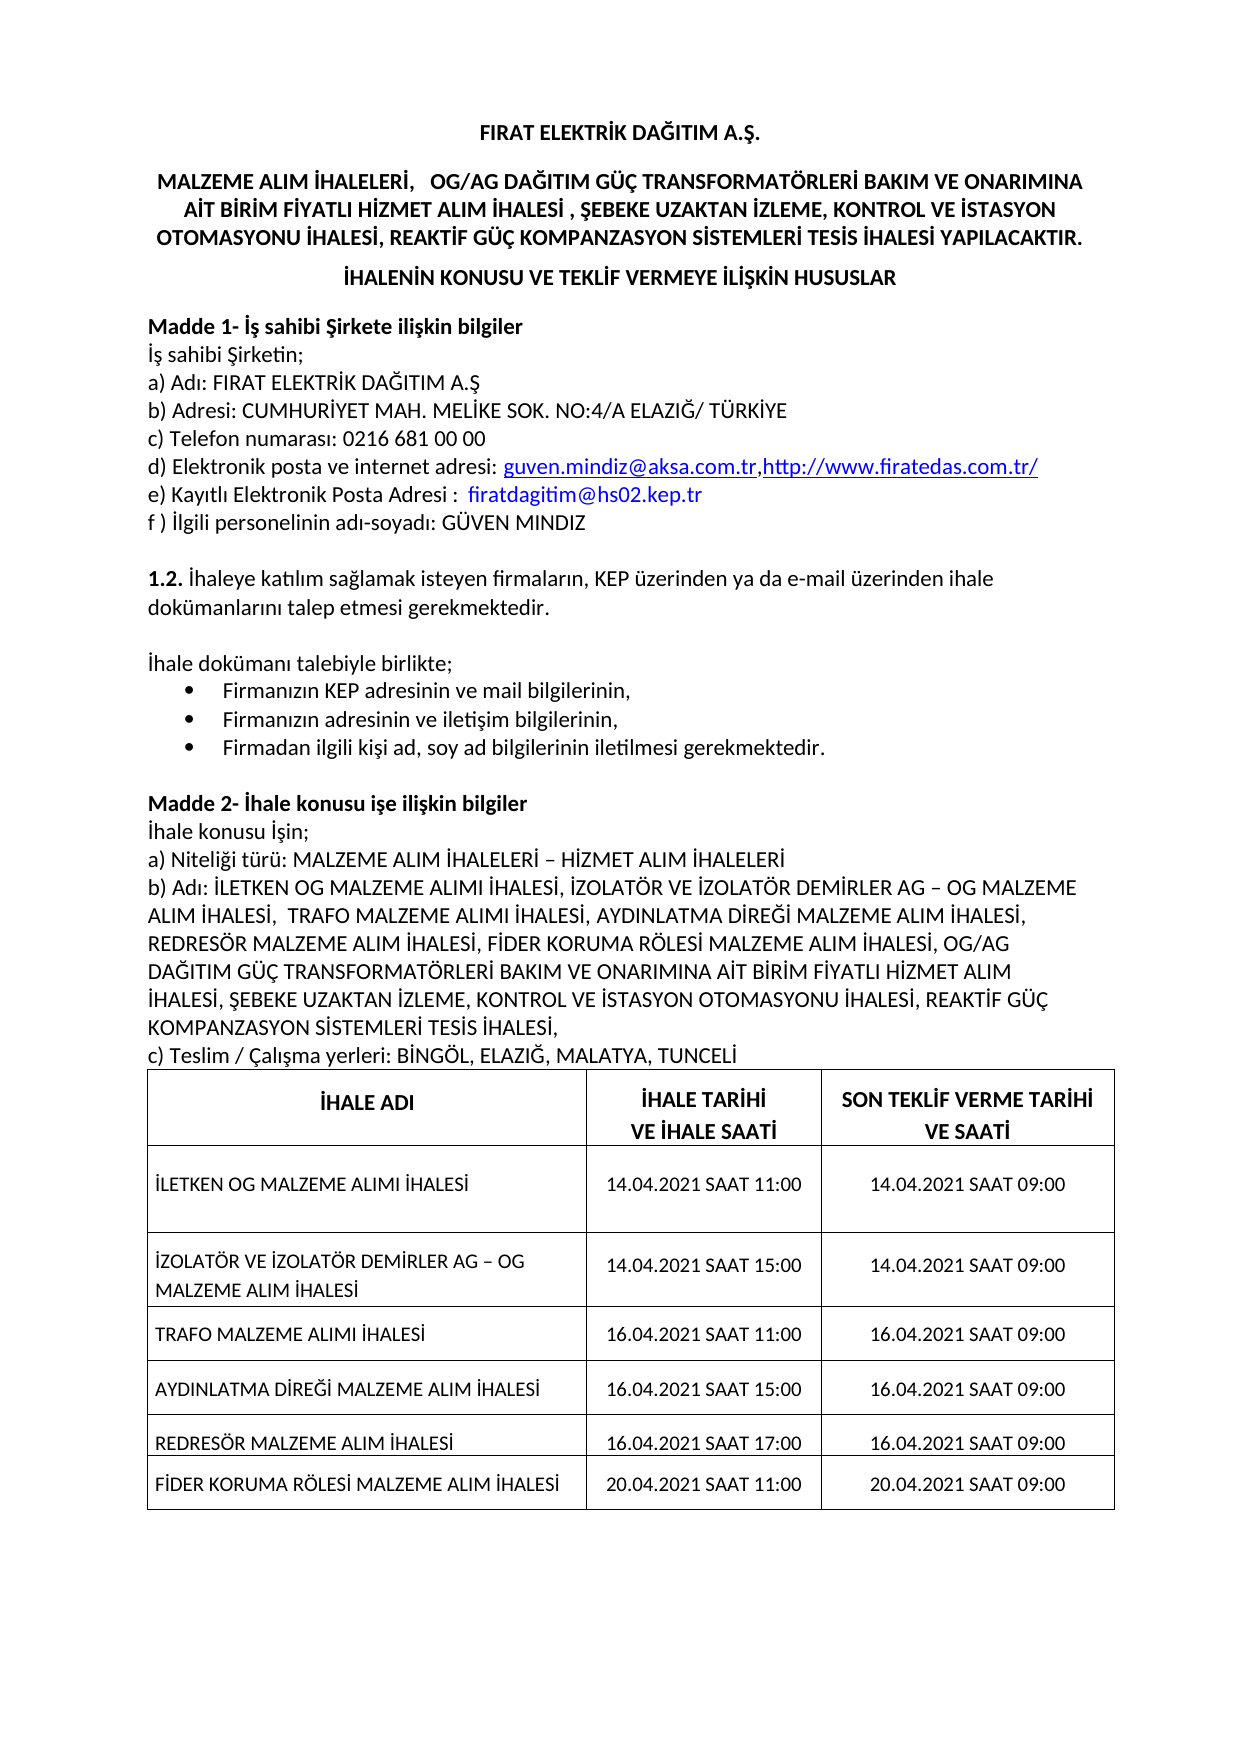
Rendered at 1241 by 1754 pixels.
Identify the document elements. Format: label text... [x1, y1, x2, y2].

table_cell 16.04.2021 SAAT 15:00 [587, 1361, 821, 1414]
text c) Teslim / Çalışma yerleri: BİNGÖL, ELAZIĞ, MALATYA, TUNCELİ [148, 1041, 1092, 1069]
table_header SON TEKLİF VERME TARİHİ VE SAATİ [822, 1070, 1114, 1145]
text a) Adı: FIRAT ELEKTRİK DAĞITIM A.Ş [148, 368, 1092, 396]
table_cell 14.04.2021 SAAT 09:00 [822, 1146, 1114, 1232]
table_cell 16.04.2021 SAAT 09:00 [822, 1361, 1114, 1414]
table_cell İZOLATÖR VE İZOLATÖR DEMİRLER AG – OG MALZEME ALIM İHALESİ [148, 1233, 586, 1306]
table_header İHALE ADI [148, 1070, 586, 1145]
list Firmadan ilgili kişi ad, soy ad bilgilerinin iletilmesi gerekmektedir. [185, 733, 1092, 761]
text d) Elektronik posta ve internet adresi: guven.mindiz@aksa.com.tr,http://www.firatedas.com.tr/ [148, 452, 1092, 481]
table_cell REDRESÖR MALZEME ALIM İHALESİ [148, 1415, 586, 1455]
list Firmanızın KEP adresinin ve mail bilgilerinin, [185, 677, 1092, 705]
table_cell FİDER KORUMA RÖLESİ MALZEME ALIM İHALESİ [148, 1456, 586, 1509]
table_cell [822, 1456, 1114, 1509]
text c) Telefon numarası: 0216 681 00 00 [148, 424, 1092, 452]
text FIRAT ELEKTRİK DAĞITIM A.Ş. [148, 118, 1092, 146]
table_cell 14.04.2021 SAAT 15:00 [587, 1233, 821, 1306]
table_header İHALE TARİHİ VE İHALE SAATİ [587, 1070, 821, 1145]
text b) Adı: İLETKEN OG MALZEME ALIMI İHALESİ, İZOLATÖR VE İZOLATÖR DEMİRLER AG – OG MALZEME ALIM İHALESİ, TRAFO MALZEME ALIMI İHALESİ, AYDINLATMA DİREĞİ MALZEME ALIM İHALESİ, REDRESÖR MALZEME ALIM İHALESİ, FİDER KORUMA RÖLESİ MALZEME ALIM İHALESİ, OG/AG DAĞITIM GÜÇ TRANSFORMATÖRLERİ BAKIM VE ONARIMINA AİT BİRİM FİYATLI HİZMET ALIM İHALESİ, ŞEBEKE UZAKTAN İZLEME, KONTROL VE İSTASYON OTOMASYONU İHALESİ, REAKTİF GÜÇ KOMPANZASYON SİSTEMLERİ TESİS İHALESİ, [148, 873, 1092, 1041]
text 1.2. İhaleye katılım sağlamak isteyen firmaların, KEP üzerinden ya da e-mail üzerinden ihale dokümanlarını talep etmesi gerekmektedir. [148, 564, 1092, 621]
text İhale konusu İşin; [148, 817, 1092, 845]
text b) Adresi: CUMHURİYET MAH. MELİKE SOK. NO:4/A ELAZIĞ/ TÜRKİYE [148, 396, 1092, 424]
table_cell 14.04.2021 SAAT 11:00 [587, 1146, 821, 1232]
table_cell İLETKEN OG MALZEME ALIMI İHALESİ [148, 1146, 586, 1232]
list Firmanızın adresinin ve iletişim bilgilerinin, [185, 705, 1092, 733]
text İhale dokümanı talebiyle birlikte; [148, 649, 1092, 677]
text İHALENİN KONUSU VE TEKLİF VERMEYE İLİŞKİN HUSUSLAR [148, 263, 1092, 292]
table_cell 16.04.2021 SAAT 17:00 [587, 1415, 821, 1455]
text Madde 2- İhale konusu işe ilişkin bilgiler [148, 789, 1092, 817]
text İş sahibi Şirketin; [148, 340, 1092, 368]
table_cell AYDINLATMA DİREĞİ MALZEME ALIM İHALESİ [148, 1361, 586, 1414]
table_cell 16.04.2021 SAAT 09:00 [822, 1415, 1114, 1455]
table_cell TRAFO MALZEME ALIMI İHALESİ [148, 1307, 586, 1360]
text e) Kayıtlı Elektronik Posta Adresi : firatdagitim@hs02.kep.tr [148, 481, 1092, 508]
text MALZEME ALIM İHALELERİ, OG/AG DAĞITIM GÜÇ TRANSFORMATÖRLERİ BAKIM VE ONARIMINA AİT BİRİM FİYATLI HİZMET ALIM İHALESİ , ŞEBEKE UZAKTAN İZLEME, KONTROL VE İSTASYON OTOMASYONU İHALESİ, REAKTİF GÜÇ KOMPANZASYON SİSTEMLERİ TESİS İHALESİ YAPILACAKTIR. [148, 167, 1092, 251]
table_cell 16.04.2021 SAAT 09:00 [822, 1307, 1114, 1360]
text f ) İlgili personelinin adı-soyadı: GÜVEN MINDIZ [148, 508, 1092, 537]
text a) Niteliği türü: MALZEME ALIM İHALELERİ – HİZMET ALIM İHALELERİ [148, 845, 1092, 873]
table_cell 20.04.2021 SAAT 11:00 [587, 1456, 821, 1509]
table_cell 16.04.2021 SAAT 11:00 [587, 1307, 821, 1360]
text Madde 1- İş sahibi Şirkete ilişkin bilgiler [148, 312, 1092, 340]
table_cell 14.04.2021 SAAT 09:00 [822, 1233, 1114, 1306]
